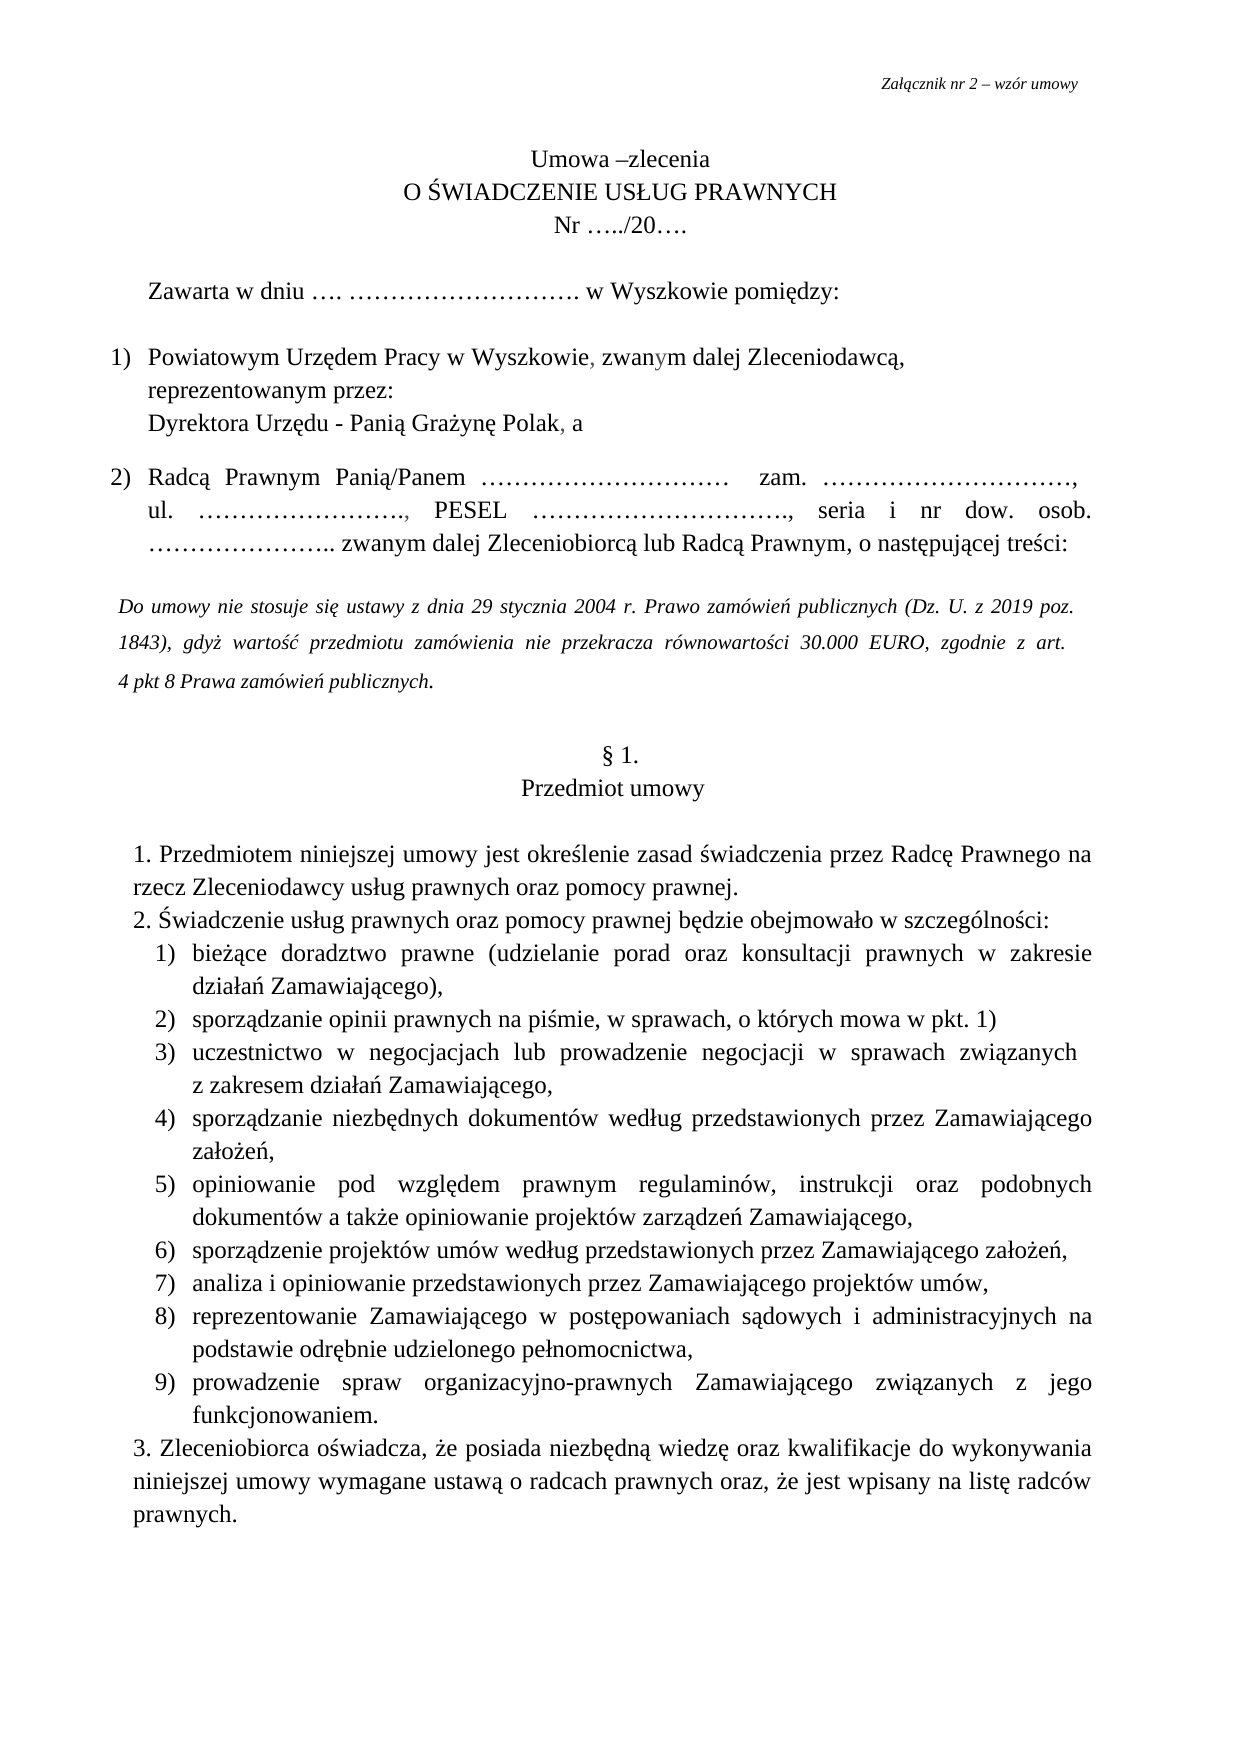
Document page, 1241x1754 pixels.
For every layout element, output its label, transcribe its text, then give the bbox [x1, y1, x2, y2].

list sporządzanie opinii prawnych na piśmie, w sprawach, o których mowa w pkt. 1) [154, 1004, 1093, 1033]
text 1. Przedmiotem niniejszej umowy jest określenie zasad świadczenia przez Radcę Prawnego na rzecz Zleceniodawcy usług prawnych oraz pomocy prawnej. [133, 839, 1093, 901]
text reprezentowanym przez: [148, 375, 1093, 404]
list sporządzanie niezbędnych dokumentów według przedstawionych przez Zamawiającego założeń, [154, 1103, 1093, 1165]
list bieżące doradztwo prawne (udzielanie porad oraz konsultacji prawnych w zakresie działań Zamawiającego), [154, 938, 1093, 1000]
text § 1. [148, 740, 1093, 769]
text Zawarta w dniu …. ………………………. w Wyszkowie pomiędzy: [148, 276, 1093, 305]
text Umowa –zlecenia [148, 144, 1093, 173]
list sporządzenie projektów umów według przedstawionych przez Zamawiającego założeń, [154, 1235, 1093, 1264]
list opiniowanie pod względem prawnym regulaminów, instrukcji oraz podobnych dokumentów a także opiniowanie projektów zarządzeń Zamawiającego, [154, 1169, 1093, 1231]
list uczestnictwo w negocjacjach lub prowadzenie negocjacji w sprawach związanych z zakresem działań Zamawiającego, [154, 1037, 1093, 1099]
list Radcą Prawnym Panią/Panem ………………………… zam. …………………………, ul. ……………………., PESEL …………………………., seria i nr dow. osob. ………………….. zwanym dalej Zleceniobiorcą lub Radcą Prawnym, o następującej treści: [110, 462, 1093, 557]
text Nr …../20…. [148, 210, 1093, 239]
text Do umowy nie stosuje się ustawy z dnia 29 stycznia 2004 r. Prawo zamówień publicznych (Dz. U. z 2019 poz. 1843), gdyż wartość przedmiotu zamówienia nie przekracza równowartości 30.000 EURO, zgodnie z art. 4 pkt 8 Prawa zamówień publicznych. [118, 594, 1078, 694]
text Dyrektora Urzędu - Panią Grażynę Polak, a [148, 408, 1093, 437]
text 3. Zleceniobiorca oświadcza, że posiada niezbędną wiedzę oraz kwalifikacje do wykonywania niniejszej umowy wymagane ustawą o radcach prawnych oraz, że jest wpisany na listę radców prawnych. [133, 1433, 1093, 1528]
list reprezentowanie Zamawiającego w postępowaniach sądowych i administracyjnych na podstawie odrębnie udzielonego pełnomocnictwa, [154, 1301, 1093, 1363]
text Przedmiot umowy [133, 773, 1093, 802]
list prowadzenie spraw organizacyjno-prawnych Zamawiającego związanych z jego funkcjonowaniem. [154, 1367, 1093, 1429]
list Powiatowym Urzędem Pracy w Wyszkowie, zwanym dalej Zleceniodawcą, [110, 342, 1093, 371]
list analiza i opiniowanie przedstawionych przez Zamawiającego projektów umów, [154, 1268, 1093, 1297]
text 2. Świadczenie usług prawnych oraz pomocy prawnej będzie obejmowało w szczególności: [133, 905, 1093, 934]
text O ŚWIADCZENIE USŁUG PRAWNYCH [148, 177, 1093, 206]
text Załącznik nr 2 – wzór umowy [148, 74, 1078, 93]
